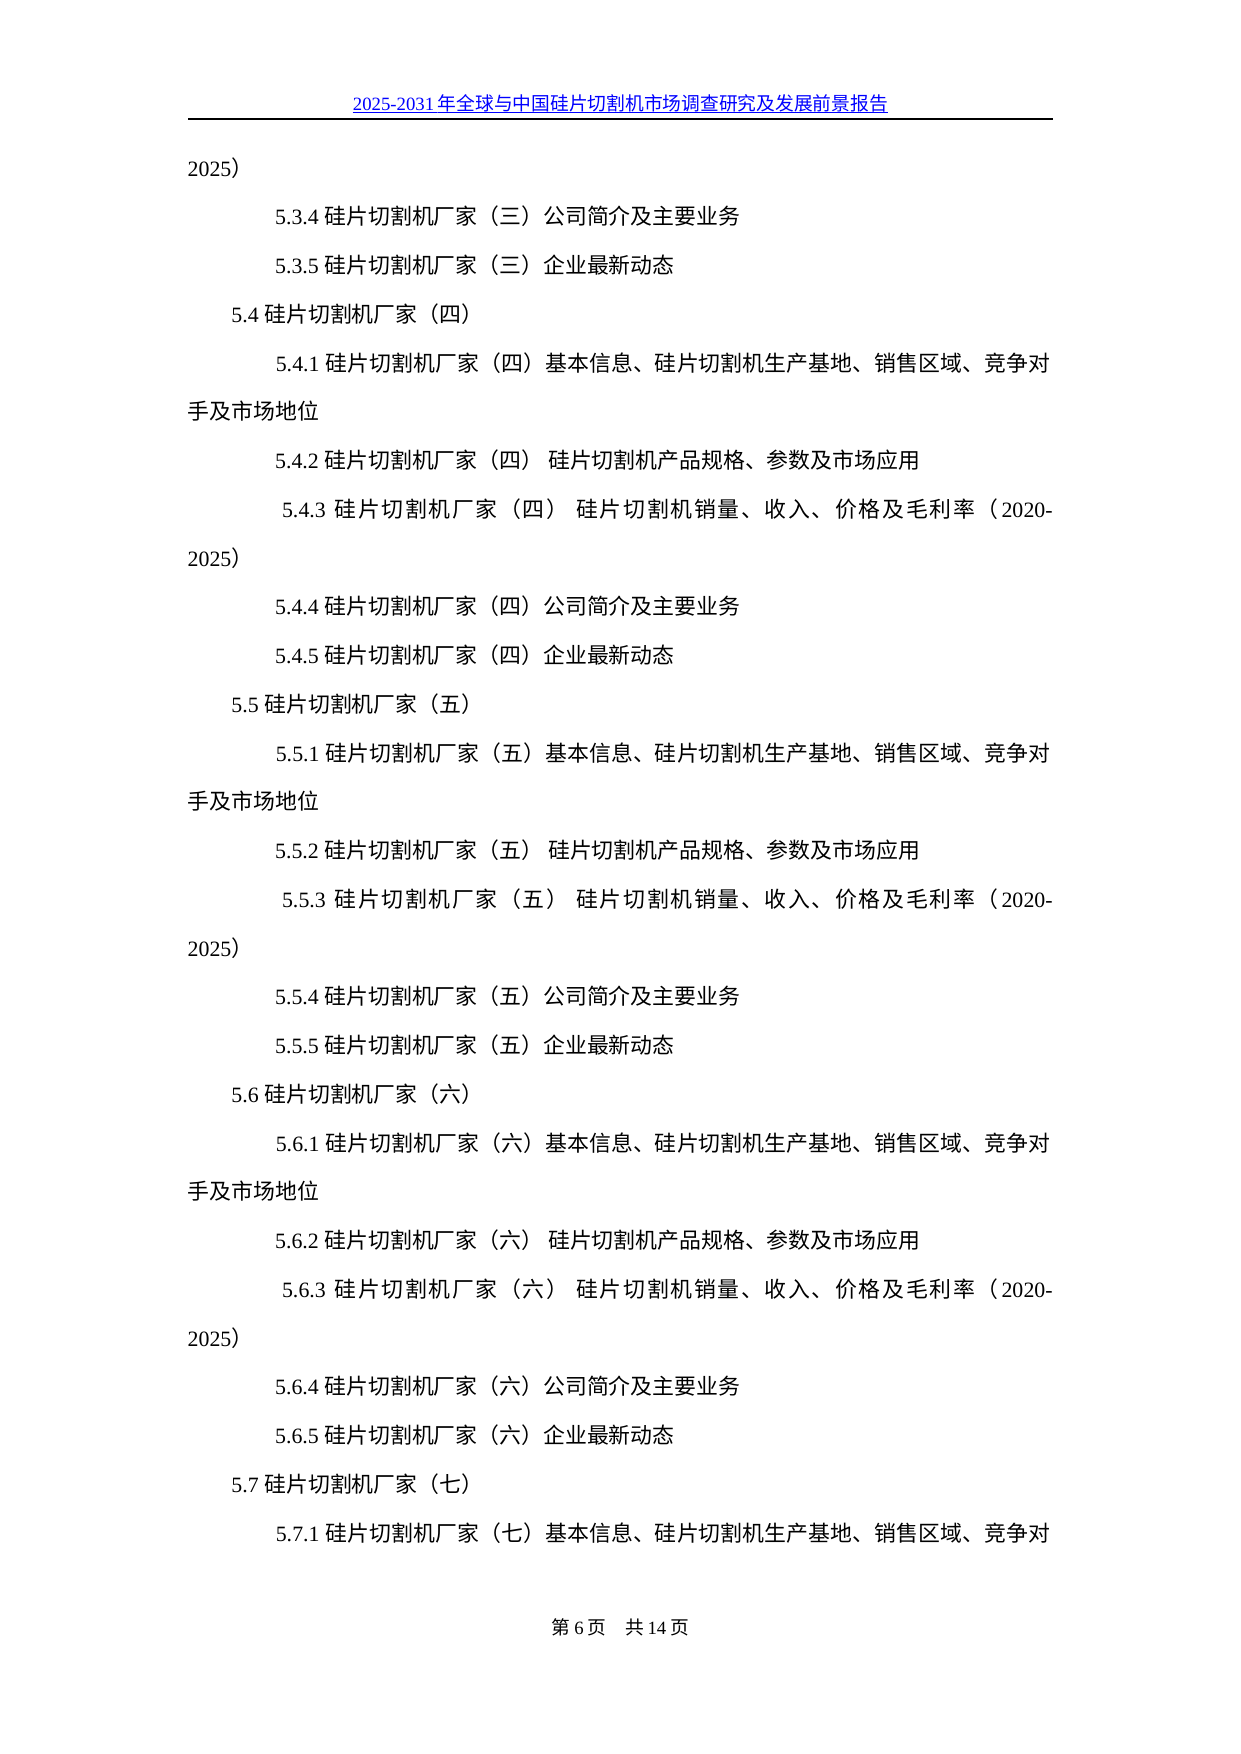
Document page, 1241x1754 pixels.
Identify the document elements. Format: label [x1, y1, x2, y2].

text [187, 150, 1053, 1548]
